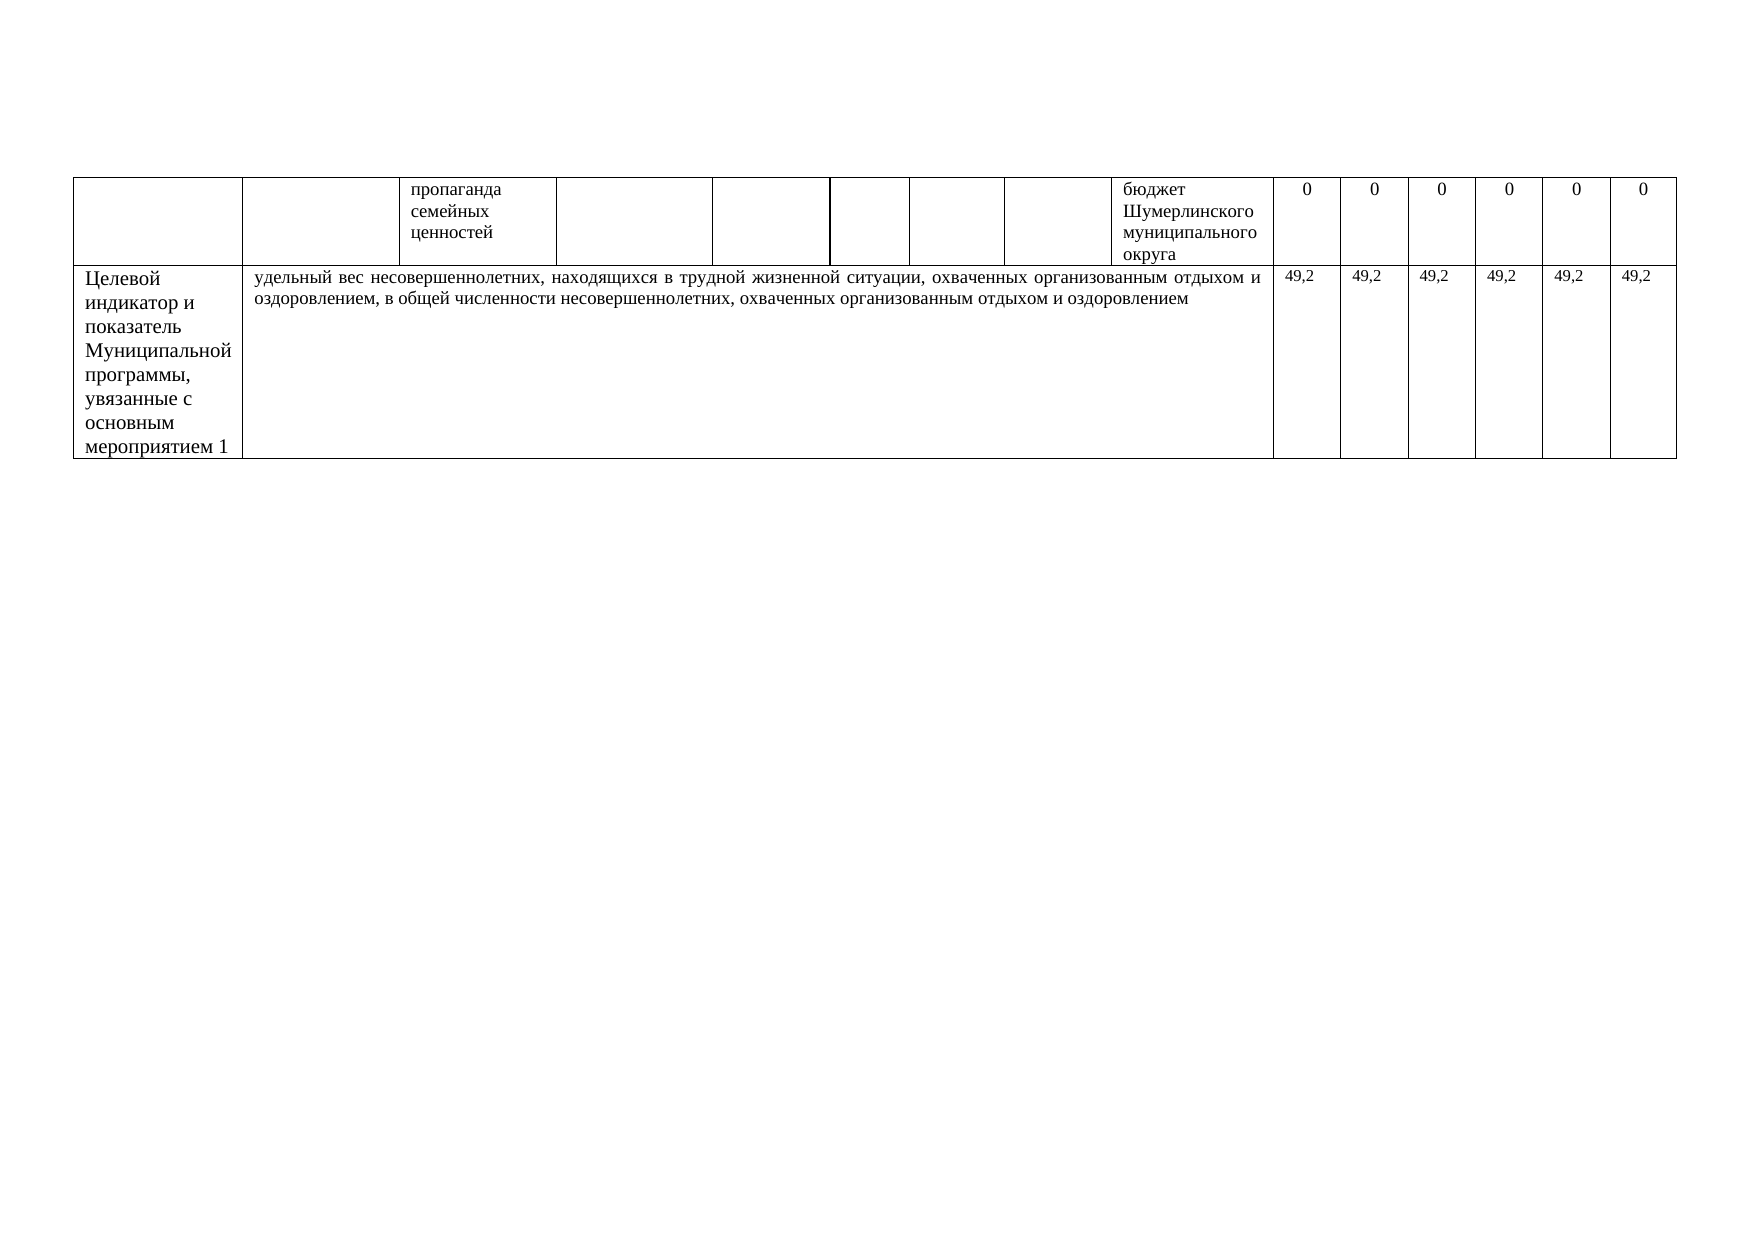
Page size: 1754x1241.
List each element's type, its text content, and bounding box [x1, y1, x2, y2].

table_cell 0 [1274, 178, 1340, 264]
table_cell [1005, 178, 1111, 264]
table_cell 0 [1409, 178, 1475, 264]
table_cell 49,2 [1476, 266, 1542, 458]
table_cell 0 [1476, 178, 1542, 264]
table_cell 49,2 [1341, 266, 1408, 458]
table_cell бюджет Шумерлинского муниципального округа [1112, 178, 1273, 264]
table_cell Целевой индикатор и показатель Муниципальной программы, увязанные с основным мероприятием 1 [74, 266, 242, 458]
table_cell 0 [1341, 178, 1408, 264]
table_cell удельный вес несовершеннолетних, находящихся в трудной жизненной ситуации, охваченных организованным отдыхом и оздоровлением, в общей численности несовершеннолетних, охваченных организованным отдыхом и оздоровлением [243, 266, 1273, 458]
table_cell 49,2 [1274, 266, 1340, 458]
table_cell [713, 178, 829, 264]
table_cell 0 [1611, 178, 1676, 264]
table_cell 49,2 [1611, 266, 1676, 458]
table_cell [910, 178, 1004, 264]
table_cell 49,2 [1543, 266, 1610, 458]
table_cell 0 [1543, 178, 1610, 264]
table_cell 49,2 [1409, 266, 1475, 458]
table_cell [831, 178, 909, 264]
